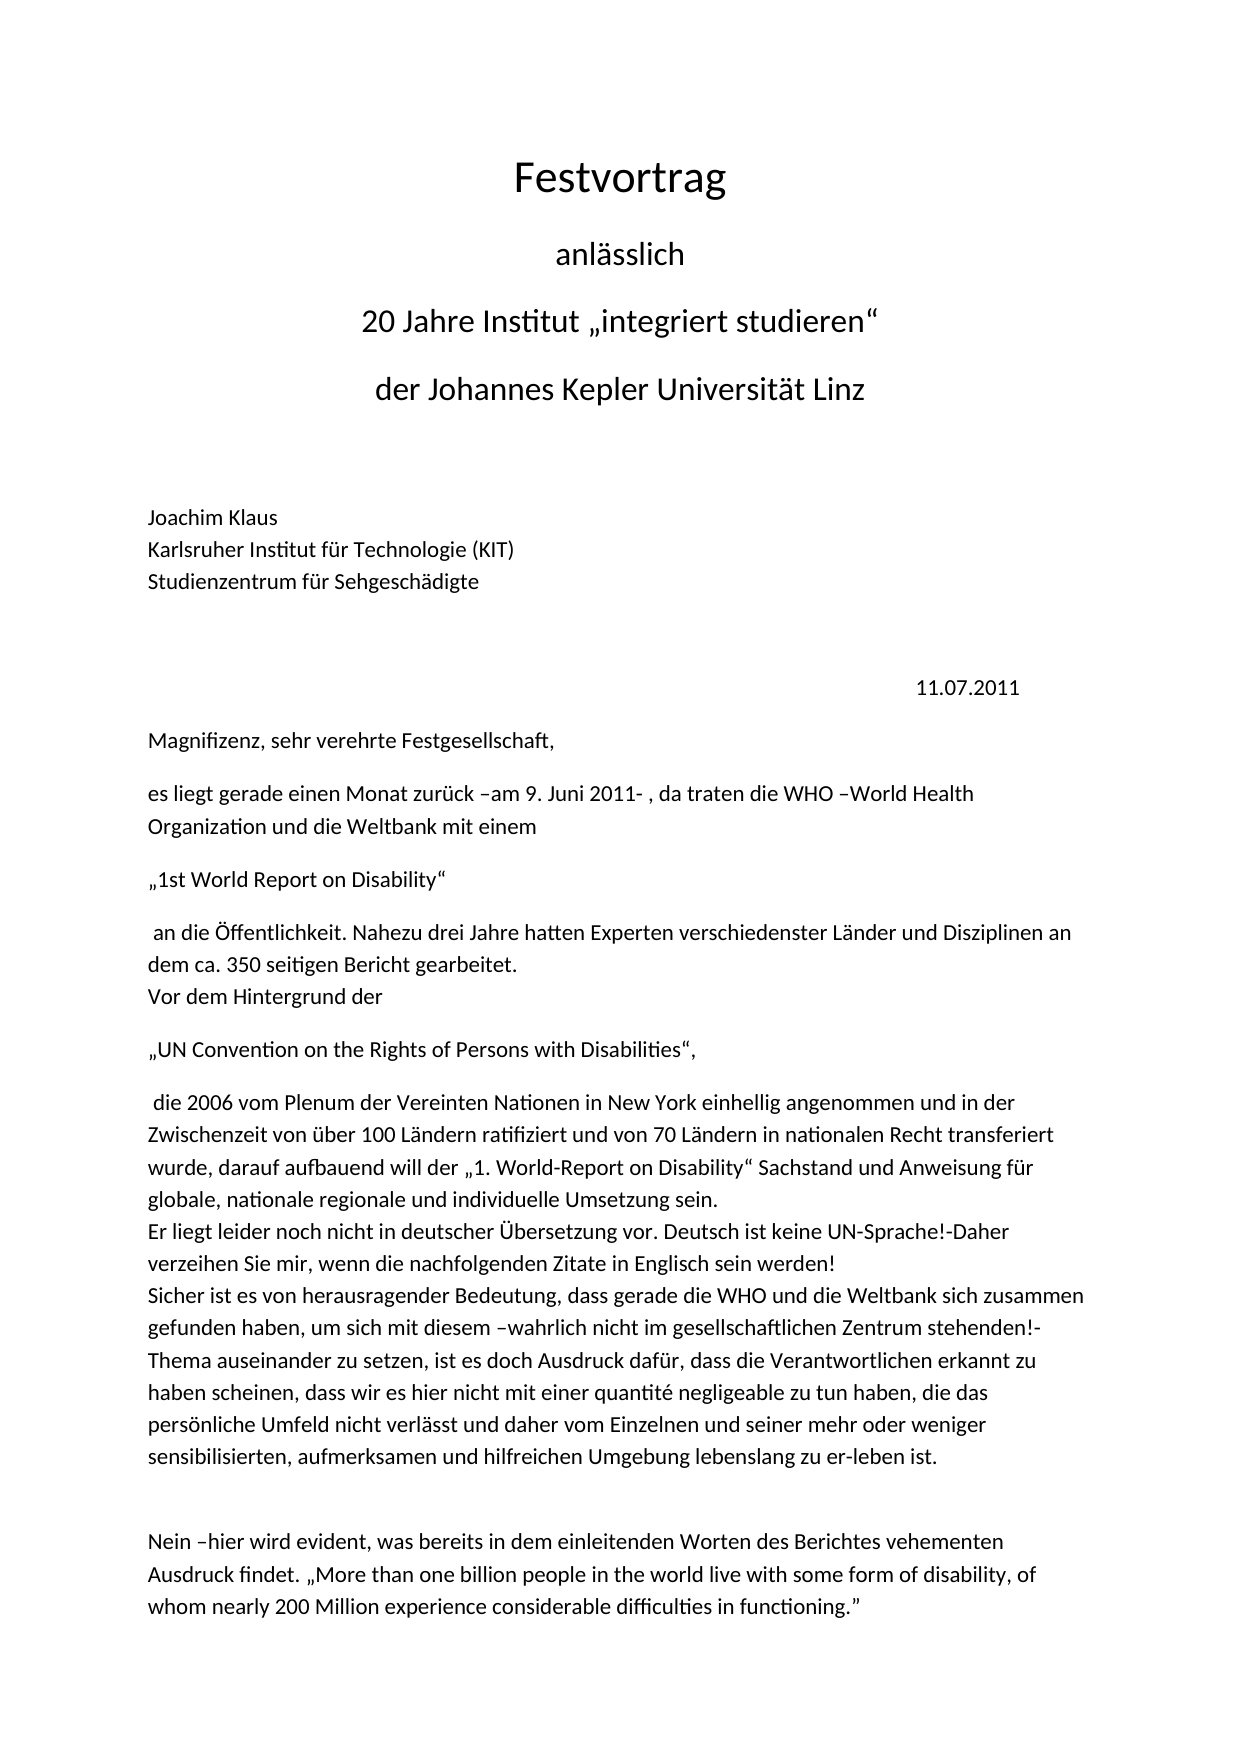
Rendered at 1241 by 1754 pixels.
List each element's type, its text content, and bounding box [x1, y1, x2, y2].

text „UN Convention on the Rights of Persons with Disabilities“, [148, 1035, 1093, 1063]
text Festvortrag [148, 148, 1093, 203]
text Nein –hier wird evident, was bereits in dem einleitenden Worten des Berichtes vehementen Ausdruck findet. „More than one billion people in the world live with some form of disability, of whom nearly 200 Million experience considerable difficulties in functioning.” [148, 1495, 1093, 1620]
text die 2006 vom Plenum der Vereinten Nationen in New York einhellig angenommen und in der Zwischenzeit von über 100 Ländern ratifiziert und von 70 Ländern in nationalen Recht transferiert wurde, darauf aufbauend will der „1. World-Report on Disability“ Sachstand und Anweisung für globale, nationale regionale und individuelle Umsetzung sein. Er liegt leider noch nicht in deutscher Übersetzung vor. Deutsch ist keine UN-Sprache!-Daher verzeihen Sie mir, wenn die nachfolgenden Zitate in Englisch sein werden! Sicher ist es von herausragender Bedeutung, dass gerade die WHO und die Weltbank sich zusammen gefunden haben, um sich mit diesem –wahrlich nicht im gesellschaftlichen Zentrum stehenden!- Thema auseinander zu setzen, ist es doch Ausdruck dafür, dass die Verantwortlichen erkannt zu haben scheinen, dass wir es hier nicht mit einer quantité negligeable zu tun haben, die das persönliche Umfeld nicht verlässt und daher vom Einzelnen und seiner mehr oder weniger sensibilisierten, aufmerksamen und hilfreichen Umgebung lebenslang zu er-leben ist. [148, 1088, 1093, 1470]
text 11.07.2011 [148, 673, 1093, 702]
text der Johannes Kepler Universität Linz [148, 368, 1093, 409]
text „1st World Report on Disability“ [148, 865, 1093, 893]
text es liegt gerade einen Monat zurück –am 9. Juni 2011- , da traten die WHO –World Health Organization und die Weltbank mit einem [148, 779, 1093, 840]
text 20 Jahre Institut „integriert studieren“ [148, 300, 1093, 341]
text Magnifizenz, sehr verehrte Festgesellschaft, [148, 727, 1093, 754]
text Joachim Klaus Karlsruher Institut für Technologie (KIT) Studienzentrum für Sehgeschädigte [148, 503, 1093, 596]
text anlässlich [148, 233, 1093, 273]
text an die Öffentlichkeit. Nahezu drei Jahre hatten Experten verschiedenster Länder und Disziplinen an dem ca. 350 seitigen Bericht gearbeitet. Vor dem Hintergrund der [148, 918, 1093, 1010]
